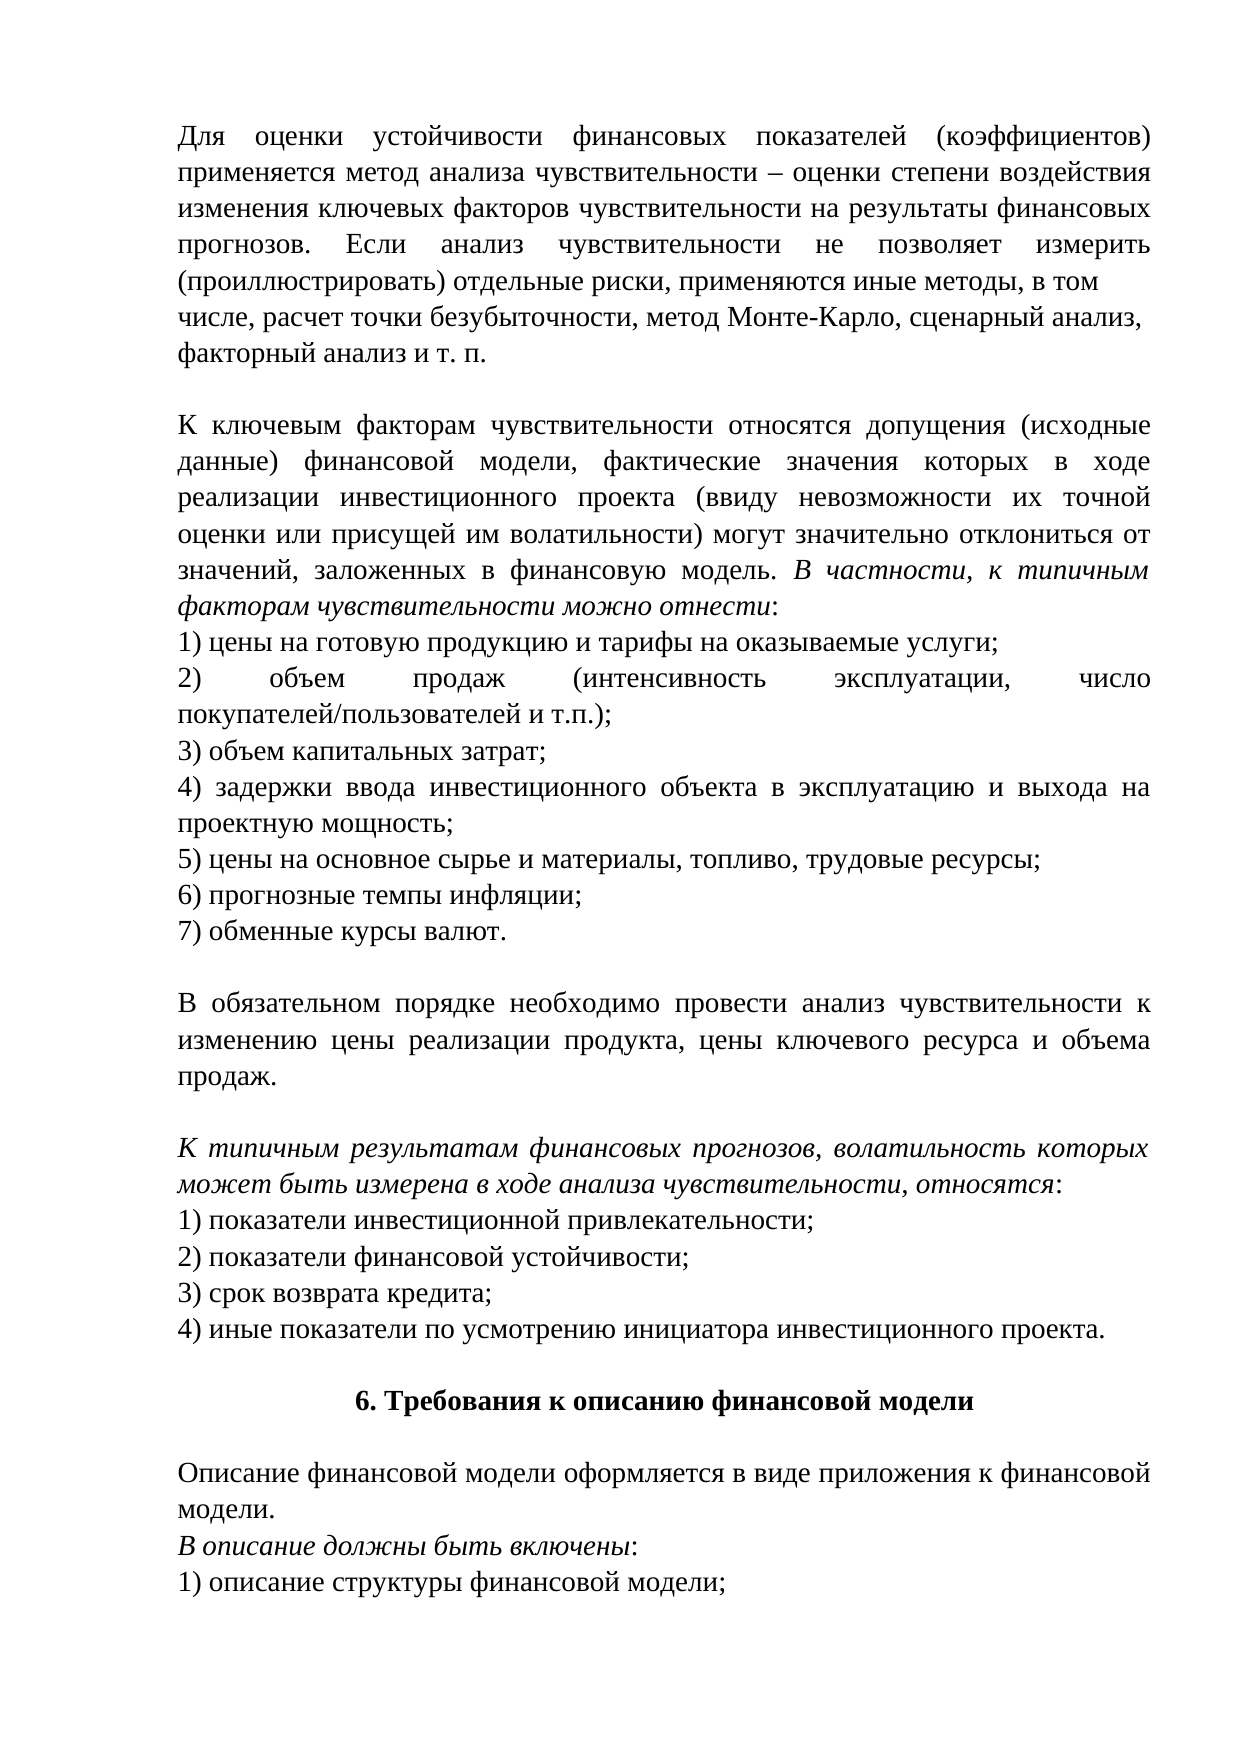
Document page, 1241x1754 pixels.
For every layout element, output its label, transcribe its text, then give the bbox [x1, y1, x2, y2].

text факторный анализ и т. п. [177, 335, 1152, 368]
text 4) задержки ввода инвестиционного объекта в эксплуатацию и выхода на проектную мощность; [177, 769, 1152, 838]
text Описание финансовой модели оформляется в виде приложения к финансовой модели. [177, 1456, 1152, 1525]
text 2) показатели финансовой устойчивости; [177, 1239, 1152, 1272]
text 7) обменные курсы валют. [177, 913, 1152, 947]
text числе, расчет точки безубыточности, метод Монте-Карло, сценарный анализ, [177, 299, 1152, 332]
text В обязательном порядке необходимо провести анализ чувствительности к изменению цены реализации продукта, цены ключевого ресурса и объема продаж. [177, 986, 1152, 1091]
text 3) срок возврата кредита; [177, 1275, 1152, 1308]
text В описание должны быть включены: [177, 1528, 1152, 1561]
text 2) объем продаж (интенсивность эксплуатации, число покупателей/пользователей и т.п.); [177, 660, 1152, 730]
text 4) иные показатели по усмотрению инициатора инвестиционного проекта. [177, 1311, 1152, 1344]
text Для оценки устойчивости финансовых показателей (коэффициентов) применяется метод анализа чувствительности – оценки степени воздействия изменения ключевых факторов чувствительности на результаты финансовых прогнозов. Если анализ чувствительности не позволяет измерить (проиллюстрировать) отдельные риски, применяются иные методы, в том [177, 118, 1152, 296]
text 1) показатели инвестиционной привлекательности; [177, 1202, 1152, 1236]
text 1) цены на готовую продукцию и тарифы на оказываемые услуги; [177, 624, 1152, 658]
text 6) прогнозные темпы инфляции; [177, 877, 1152, 911]
text 6. Требования к описанию финансовой модели [177, 1383, 1152, 1417]
text 3) объем капитальных затрат; [177, 733, 1152, 766]
text К ключевым факторам чувствительности относятся допущения (исходные данные) финансовой модели, фактические значения которых в ходе реализации инвестиционного проекта (ввиду невозможности их точной оценки или присущей им волатильности) могут значительно отклониться от значений, заложенных в финансовую модель. В частности, к типичным факторам чувствительности можно отнести: [177, 407, 1152, 622]
text К типичным результатам финансовых прогнозов, волатильность которых может быть измерена в ходе анализа чувствительности, относятся: [177, 1130, 1152, 1200]
text 1) описание структуры финансовой модели; [177, 1564, 1152, 1597]
text 5) цены на основное сырье и материалы, топливо, трудовые ресурсы; [177, 841, 1152, 874]
